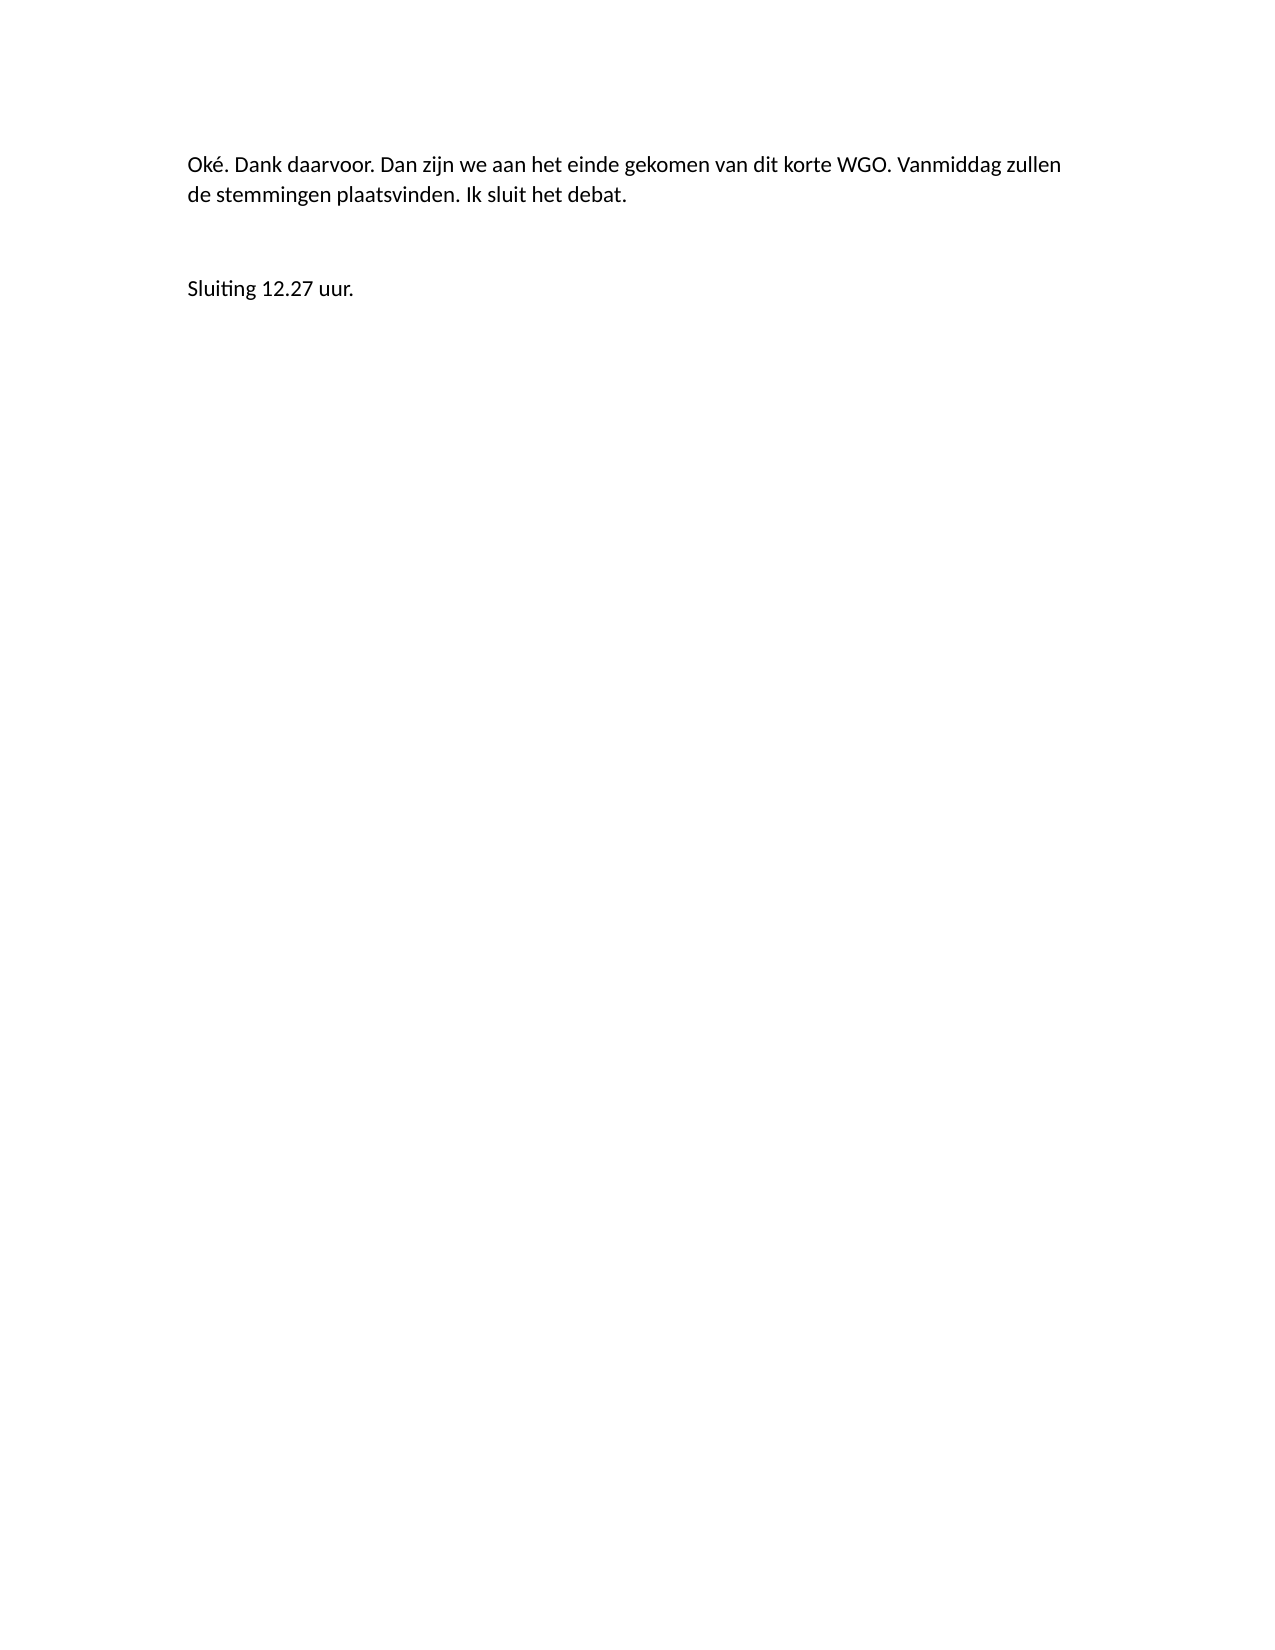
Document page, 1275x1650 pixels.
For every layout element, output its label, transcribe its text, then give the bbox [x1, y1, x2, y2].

text Oké. Dank daarvoor. Dan zijn we aan het einde gekomen van dit korte WGO. Vanmiddag zullen de stemmingen plaatsvinden. Ik sluit het debat. [187, 150, 1087, 208]
text Sluiting 12.27 uur. [187, 274, 1087, 302]
